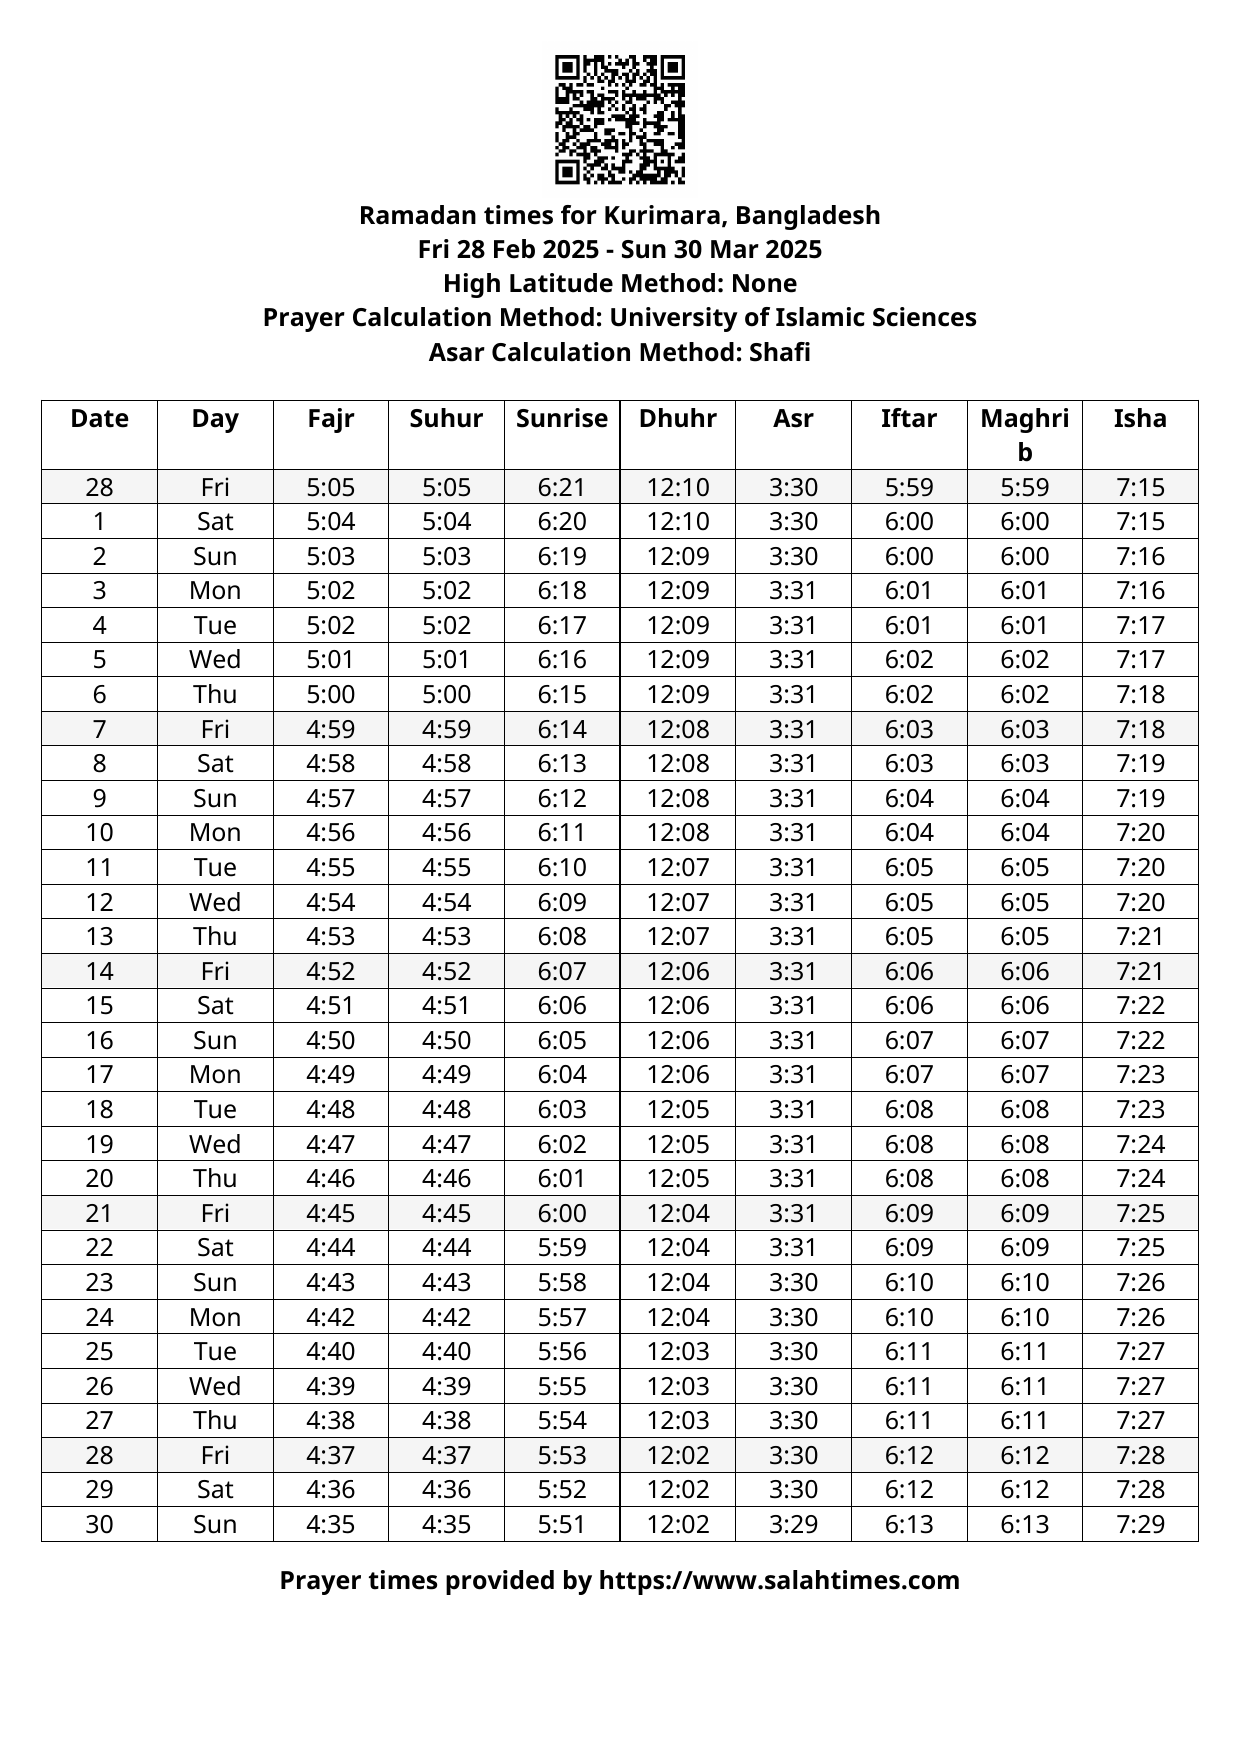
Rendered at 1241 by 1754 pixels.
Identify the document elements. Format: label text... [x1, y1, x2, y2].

table_cell 4:47 [389, 1127, 504, 1160]
table_header Day [158, 401, 273, 469]
table_cell Thu [158, 919, 273, 953]
table_cell 5:55 [505, 1369, 619, 1402]
table_cell 4:51 [389, 989, 504, 1022]
table_cell 3:30 [736, 1369, 851, 1402]
table_cell 3:31 [736, 1058, 851, 1091]
table_cell 6:13 [852, 1507, 967, 1541]
table_cell 7:18 [1083, 677, 1198, 711]
table_cell Sun [158, 539, 273, 572]
table_cell 6:07 [505, 954, 619, 987]
table_cell 12:03 [621, 1334, 735, 1368]
table_cell 3:30 [736, 1404, 851, 1437]
table_cell Mon [158, 816, 273, 849]
table_cell 4:38 [274, 1404, 388, 1437]
table_cell 4:39 [274, 1369, 388, 1402]
table_cell Mon [158, 1300, 273, 1333]
table_cell Fri [158, 712, 273, 745]
table_cell 6:09 [968, 1196, 1082, 1229]
table_cell 3:30 [736, 1334, 851, 1368]
table_cell 4:59 [389, 712, 504, 745]
table_cell 5:58 [505, 1265, 619, 1299]
table_cell 12:07 [621, 850, 735, 884]
table_cell 6:02 [852, 677, 967, 711]
table_cell 6:02 [968, 677, 1082, 711]
table_cell 22 [42, 1231, 157, 1264]
text Ramadan times for Kurimara, Bangladesh [42, 198, 1198, 232]
table_cell 2 [42, 539, 157, 572]
table_cell 5:52 [505, 1473, 619, 1506]
table_cell 4:56 [389, 816, 504, 849]
table_cell 7:19 [1083, 746, 1198, 780]
table_cell 12:02 [621, 1507, 735, 1541]
table_cell 6:12 [968, 1473, 1082, 1506]
table_header Date [42, 401, 157, 469]
table_cell 6:04 [852, 816, 967, 849]
table_header Dhuhr [621, 401, 735, 469]
table_cell 12:04 [621, 1300, 735, 1333]
table_cell 9 [42, 781, 157, 814]
table_cell 7:22 [1083, 1023, 1198, 1057]
table_cell 28 [42, 1438, 157, 1472]
table_cell 6:09 [968, 1231, 1082, 1264]
table_cell Wed [158, 885, 273, 918]
table_cell 6:12 [852, 1473, 967, 1506]
table_cell 12:05 [621, 1092, 735, 1126]
table_header Isha [1083, 401, 1198, 469]
table_cell 4:58 [389, 746, 504, 780]
table_cell 5:05 [274, 470, 388, 503]
table_cell 6:08 [968, 1127, 1082, 1160]
table_cell Thu [158, 1404, 273, 1437]
table_cell 12:06 [621, 1058, 735, 1091]
table_cell 6:08 [852, 1092, 967, 1126]
table_cell 17 [42, 1058, 157, 1091]
table_cell 4 [42, 608, 157, 642]
text Asar Calculation Method: Shafi [42, 334, 1198, 368]
table_cell 3:31 [736, 1231, 851, 1264]
table_cell 6:12 [852, 1438, 967, 1472]
table_cell 4:39 [389, 1369, 504, 1402]
table_cell 6:11 [852, 1369, 967, 1402]
table_cell 7:25 [1083, 1231, 1198, 1264]
table_cell 6:01 [505, 1161, 619, 1195]
table_cell 4:56 [274, 816, 388, 849]
table_cell 6:15 [505, 677, 619, 711]
table_cell 4:44 [389, 1231, 504, 1264]
table_cell 3:31 [736, 850, 851, 884]
table_cell 12:02 [621, 1473, 735, 1506]
table_cell 3:31 [736, 746, 851, 780]
table_cell 5:01 [274, 643, 388, 676]
table_cell 4:43 [389, 1265, 504, 1299]
table_cell 5:02 [389, 608, 504, 642]
table_cell 5 [42, 643, 157, 676]
table_cell 15 [42, 989, 157, 1022]
table_cell 12:06 [621, 1023, 735, 1057]
table_cell 4:43 [274, 1265, 388, 1299]
table_cell 4:52 [389, 954, 504, 987]
table_header Fajr [274, 401, 388, 469]
table_cell 7:20 [1083, 850, 1198, 884]
table_cell 5:54 [505, 1404, 619, 1437]
table_cell 7:19 [1083, 781, 1198, 814]
table_cell Sun [158, 781, 273, 814]
table_cell 5:56 [505, 1334, 619, 1368]
table_cell 6:11 [968, 1404, 1082, 1437]
text Prayer Calculation Method: University of Islamic Sciences [42, 300, 1198, 334]
table_cell 7:23 [1083, 1092, 1198, 1126]
table_cell 4:57 [389, 781, 504, 814]
table_cell 12:09 [621, 643, 735, 676]
table_cell 3:31 [736, 919, 851, 953]
table_cell 4:40 [274, 1334, 388, 1368]
table_cell 6:14 [505, 712, 619, 745]
table_cell Sat [158, 1473, 273, 1506]
table_cell 12:07 [621, 919, 735, 953]
table_cell 4:48 [274, 1092, 388, 1126]
table_cell 18 [42, 1092, 157, 1126]
table_cell 6:01 [968, 574, 1082, 607]
table_cell 12:08 [621, 746, 735, 780]
table_cell 7:20 [1083, 885, 1198, 918]
table_cell 12:05 [621, 1161, 735, 1195]
table_cell 7:27 [1083, 1334, 1198, 1368]
table_cell Sat [158, 989, 273, 1022]
table_cell 12:10 [621, 470, 735, 503]
table_cell 4:45 [274, 1196, 388, 1229]
table_cell Tue [158, 1092, 273, 1126]
table_cell 6:01 [852, 608, 967, 642]
table_cell 27 [42, 1404, 157, 1437]
table_cell 5:03 [389, 539, 504, 572]
table_cell 3:31 [736, 989, 851, 1022]
table_cell 3:31 [736, 885, 851, 918]
table_cell 3:31 [736, 1092, 851, 1126]
table_cell 4:54 [389, 885, 504, 918]
table_cell 6:00 [852, 539, 967, 572]
table_cell Fri [158, 954, 273, 987]
table_cell 3:30 [736, 1300, 851, 1333]
table_cell 6:10 [968, 1300, 1082, 1333]
table_cell 6:06 [968, 954, 1082, 987]
table_cell 6:21 [505, 470, 619, 503]
table_cell 6:08 [852, 1161, 967, 1195]
table_cell 6:03 [505, 1092, 619, 1126]
table_cell 6:09 [505, 885, 619, 918]
table_cell 5:57 [505, 1300, 619, 1333]
table_cell 6:09 [852, 1196, 967, 1229]
table_cell 5:04 [274, 504, 388, 538]
table_cell 25 [42, 1334, 157, 1368]
table_cell 12:08 [621, 816, 735, 849]
text Prayer times provided by https://www.salahtimes.com [42, 1563, 1198, 1597]
table_cell 6:13 [505, 746, 619, 780]
table_cell 7:24 [1083, 1127, 1198, 1160]
table_cell 5:00 [389, 677, 504, 711]
table_cell 7:29 [1083, 1507, 1198, 1541]
text Fri 28 Feb 2025 - Sun 30 Mar 2025 [42, 232, 1198, 266]
table_cell 12:09 [621, 574, 735, 607]
table_header Suhur [389, 401, 504, 469]
table_cell 12:03 [621, 1369, 735, 1402]
table_cell Sat [158, 504, 273, 538]
table_cell Sat [158, 746, 273, 780]
table_cell 6:04 [968, 781, 1082, 814]
table_cell 6:08 [968, 1161, 1082, 1195]
table_cell 7:21 [1083, 954, 1198, 987]
table_cell 4:42 [274, 1300, 388, 1333]
table_cell 7:15 [1083, 504, 1198, 538]
table_cell 4:47 [274, 1127, 388, 1160]
table_cell 7:17 [1083, 643, 1198, 676]
table_cell Wed [158, 1127, 273, 1160]
table_cell 6:05 [852, 850, 967, 884]
table_cell Thu [158, 1161, 273, 1195]
table_cell 6:18 [505, 574, 619, 607]
table_cell 12:07 [621, 885, 735, 918]
table_cell 4:49 [274, 1058, 388, 1091]
table_cell 6:16 [505, 643, 619, 676]
table_cell 6:04 [852, 781, 967, 814]
table_cell 4:50 [389, 1023, 504, 1057]
table_cell 6:10 [968, 1265, 1082, 1299]
table_cell 4:53 [274, 919, 388, 953]
table_cell 5:03 [274, 539, 388, 572]
table_cell 6:08 [968, 1092, 1082, 1126]
table_cell 5:59 [852, 470, 967, 503]
table_cell 3:31 [736, 1023, 851, 1057]
table_cell 6:08 [852, 1127, 967, 1160]
table_cell 3:30 [736, 1473, 851, 1506]
table_cell 5:00 [274, 677, 388, 711]
table_cell 7:15 [1083, 470, 1198, 503]
table_cell 4:57 [274, 781, 388, 814]
table_cell 5:02 [274, 608, 388, 642]
table_cell 4:54 [274, 885, 388, 918]
table_cell 3:29 [736, 1507, 851, 1541]
table_cell 4:59 [274, 712, 388, 745]
table_cell 6:20 [505, 504, 619, 538]
table_cell Sun [158, 1023, 273, 1057]
table_cell 4:37 [274, 1438, 388, 1472]
table_cell 7:27 [1083, 1369, 1198, 1402]
table_cell Mon [158, 1058, 273, 1091]
table_cell 6:10 [852, 1300, 967, 1333]
table_cell 4:42 [389, 1300, 504, 1333]
table_cell 7:26 [1083, 1300, 1198, 1333]
table_cell 7:28 [1083, 1473, 1198, 1506]
table_cell 4:45 [389, 1196, 504, 1229]
table_cell 7:28 [1083, 1438, 1198, 1472]
table_cell 6:11 [968, 1334, 1082, 1368]
table_cell 13 [42, 919, 157, 953]
table_cell 7:22 [1083, 989, 1198, 1022]
table_cell 3:30 [736, 1265, 851, 1299]
table_cell 3:30 [736, 539, 851, 572]
table_cell 12:06 [621, 989, 735, 1022]
table_cell 12:04 [621, 1265, 735, 1299]
table_cell 3:31 [736, 643, 851, 676]
table_cell 6:17 [505, 608, 619, 642]
table_cell 3:31 [736, 1161, 851, 1195]
table_cell 6:05 [852, 885, 967, 918]
table_cell 23 [42, 1265, 157, 1299]
table_cell 24 [42, 1300, 157, 1333]
table_cell 12:06 [621, 954, 735, 987]
table_cell Sun [158, 1265, 273, 1299]
table_cell 4:35 [389, 1507, 504, 1541]
table_cell 6:07 [852, 1058, 967, 1091]
table_cell 6:05 [852, 919, 967, 953]
table_cell 4:36 [389, 1473, 504, 1506]
table_cell 7:27 [1083, 1404, 1198, 1437]
table_cell 3:30 [736, 470, 851, 503]
table_cell 4:49 [389, 1058, 504, 1091]
table_cell 6:07 [968, 1058, 1082, 1091]
table_cell 30 [42, 1507, 157, 1541]
table_cell 28 [42, 470, 157, 503]
table_cell 4:36 [274, 1473, 388, 1506]
table_cell 4:51 [274, 989, 388, 1022]
table_cell 5:02 [274, 574, 388, 607]
table_cell 6:05 [968, 850, 1082, 884]
table_cell 6:09 [852, 1231, 967, 1264]
table_cell 10 [42, 816, 157, 849]
table_cell 12:03 [621, 1404, 735, 1437]
table_cell 20 [42, 1161, 157, 1195]
table_cell 6:19 [505, 539, 619, 572]
table_cell 7:25 [1083, 1196, 1198, 1229]
table_cell 6:10 [852, 1265, 967, 1299]
table_cell 6:05 [968, 919, 1082, 953]
table_cell 3:31 [736, 1127, 851, 1160]
table_cell 3:31 [736, 677, 851, 711]
table_cell 1 [42, 504, 157, 538]
table_cell 6:11 [852, 1404, 967, 1437]
table_cell 4:55 [389, 850, 504, 884]
table_cell 6:06 [505, 989, 619, 1022]
table_cell 5:59 [968, 470, 1082, 503]
table_cell 7:16 [1083, 574, 1198, 607]
table_header Iftar [852, 401, 967, 469]
table_cell 5:59 [505, 1231, 619, 1264]
table_cell 3:31 [736, 1196, 851, 1229]
table_cell 3:31 [736, 712, 851, 745]
table_cell 4:46 [389, 1161, 504, 1195]
table_cell 6:06 [968, 989, 1082, 1022]
table_cell 7:24 [1083, 1161, 1198, 1195]
table_cell 4:48 [389, 1092, 504, 1126]
table_cell 12:08 [621, 781, 735, 814]
table_cell 12:09 [621, 539, 735, 572]
table_cell 11 [42, 850, 157, 884]
table_cell 6:02 [505, 1127, 619, 1160]
table_cell 3:30 [736, 1438, 851, 1472]
table_cell 6:13 [968, 1507, 1082, 1541]
table_cell 12:09 [621, 677, 735, 711]
table_cell 8 [42, 746, 157, 780]
table_cell 29 [42, 1473, 157, 1506]
table_cell 6:08 [505, 919, 619, 953]
table_cell 12:02 [621, 1438, 735, 1472]
table_cell 6:11 [968, 1369, 1082, 1402]
table_cell 7:20 [1083, 816, 1198, 849]
table_cell 3:31 [736, 781, 851, 814]
table_cell 6:11 [505, 816, 619, 849]
table_cell 4:53 [389, 919, 504, 953]
table_header Sunrise [505, 401, 619, 469]
table_cell Tue [158, 850, 273, 884]
table_cell 6:11 [852, 1334, 967, 1368]
table_cell 4:35 [274, 1507, 388, 1541]
table_cell 6:06 [852, 989, 967, 1022]
table_cell Fri [158, 1196, 273, 1229]
table_cell 6:07 [852, 1023, 967, 1057]
table_cell 4:58 [274, 746, 388, 780]
table_cell 7:17 [1083, 608, 1198, 642]
table_cell 5:51 [505, 1507, 619, 1541]
table_cell 6:03 [852, 712, 967, 745]
table_cell 6:12 [505, 781, 619, 814]
table_cell Fri [158, 1438, 273, 1472]
table_cell 6:03 [968, 712, 1082, 745]
table_cell 12:09 [621, 608, 735, 642]
table_cell 12:04 [621, 1231, 735, 1264]
table_cell Tue [158, 1334, 273, 1368]
table_header Asr [736, 401, 851, 469]
table_cell 6:04 [968, 816, 1082, 849]
table_cell 26 [42, 1369, 157, 1402]
table_cell 12:04 [621, 1196, 735, 1229]
table_cell 3:30 [736, 504, 851, 538]
table_cell 6:12 [968, 1438, 1082, 1472]
table_cell 12:05 [621, 1127, 735, 1160]
table_cell 5:01 [389, 643, 504, 676]
table_cell 6:07 [968, 1023, 1082, 1057]
table_cell Fri [158, 470, 273, 503]
table_cell 6:02 [968, 643, 1082, 676]
table_cell 4:50 [274, 1023, 388, 1057]
table_cell 19 [42, 1127, 157, 1160]
table_cell 4:52 [274, 954, 388, 987]
table_cell 4:44 [274, 1231, 388, 1264]
text High Latitude Method: None [42, 266, 1198, 300]
table_cell Sun [158, 1507, 273, 1541]
table_cell 7:18 [1083, 712, 1198, 745]
table_cell Thu [158, 677, 273, 711]
table_cell Wed [158, 643, 273, 676]
table_cell 6:05 [968, 885, 1082, 918]
table_cell 5:04 [389, 504, 504, 538]
table_cell 12:08 [621, 712, 735, 745]
table_cell 6:04 [505, 1058, 619, 1091]
table_cell 5:05 [389, 470, 504, 503]
table_cell 5:02 [389, 574, 504, 607]
table_cell 7:26 [1083, 1265, 1198, 1299]
table_cell 14 [42, 954, 157, 987]
table_cell 12:10 [621, 504, 735, 538]
table_cell 3:31 [736, 608, 851, 642]
table_cell 6:10 [505, 850, 619, 884]
table_cell 6:00 [505, 1196, 619, 1229]
table_cell 6:01 [852, 574, 967, 607]
table_cell 4:46 [274, 1161, 388, 1195]
table_cell 12 [42, 885, 157, 918]
table_cell Mon [158, 574, 273, 607]
table_cell 6 [42, 677, 157, 711]
table_cell 6:00 [968, 504, 1082, 538]
table_cell 4:55 [274, 850, 388, 884]
table_cell 6:00 [852, 504, 967, 538]
table_cell 16 [42, 1023, 157, 1057]
table_cell 5:53 [505, 1438, 619, 1472]
table_cell 3:31 [736, 816, 851, 849]
table_cell 6:06 [852, 954, 967, 987]
table_cell 4:37 [389, 1438, 504, 1472]
table_cell 21 [42, 1196, 157, 1229]
table_cell 6:01 [968, 608, 1082, 642]
table_cell Tue [158, 608, 273, 642]
table_cell 6:05 [505, 1023, 619, 1057]
table_cell 6:00 [968, 539, 1082, 572]
table_cell Sat [158, 1231, 273, 1264]
table_cell 4:40 [389, 1334, 504, 1368]
table_cell 4:38 [389, 1404, 504, 1437]
table_cell 7:23 [1083, 1058, 1198, 1091]
table_cell 3 [42, 574, 157, 607]
table_cell 6:03 [852, 746, 967, 780]
table_header Maghrib [968, 401, 1082, 469]
table_cell 7:16 [1083, 539, 1198, 572]
table_cell 7 [42, 712, 157, 745]
table_cell 7:21 [1083, 919, 1198, 953]
table_cell 3:31 [736, 954, 851, 987]
picture [542, 41, 699, 198]
table_cell 6:03 [968, 746, 1082, 780]
table_cell Wed [158, 1369, 273, 1402]
table_cell 6:02 [852, 643, 967, 676]
table_cell 3:31 [736, 574, 851, 607]
